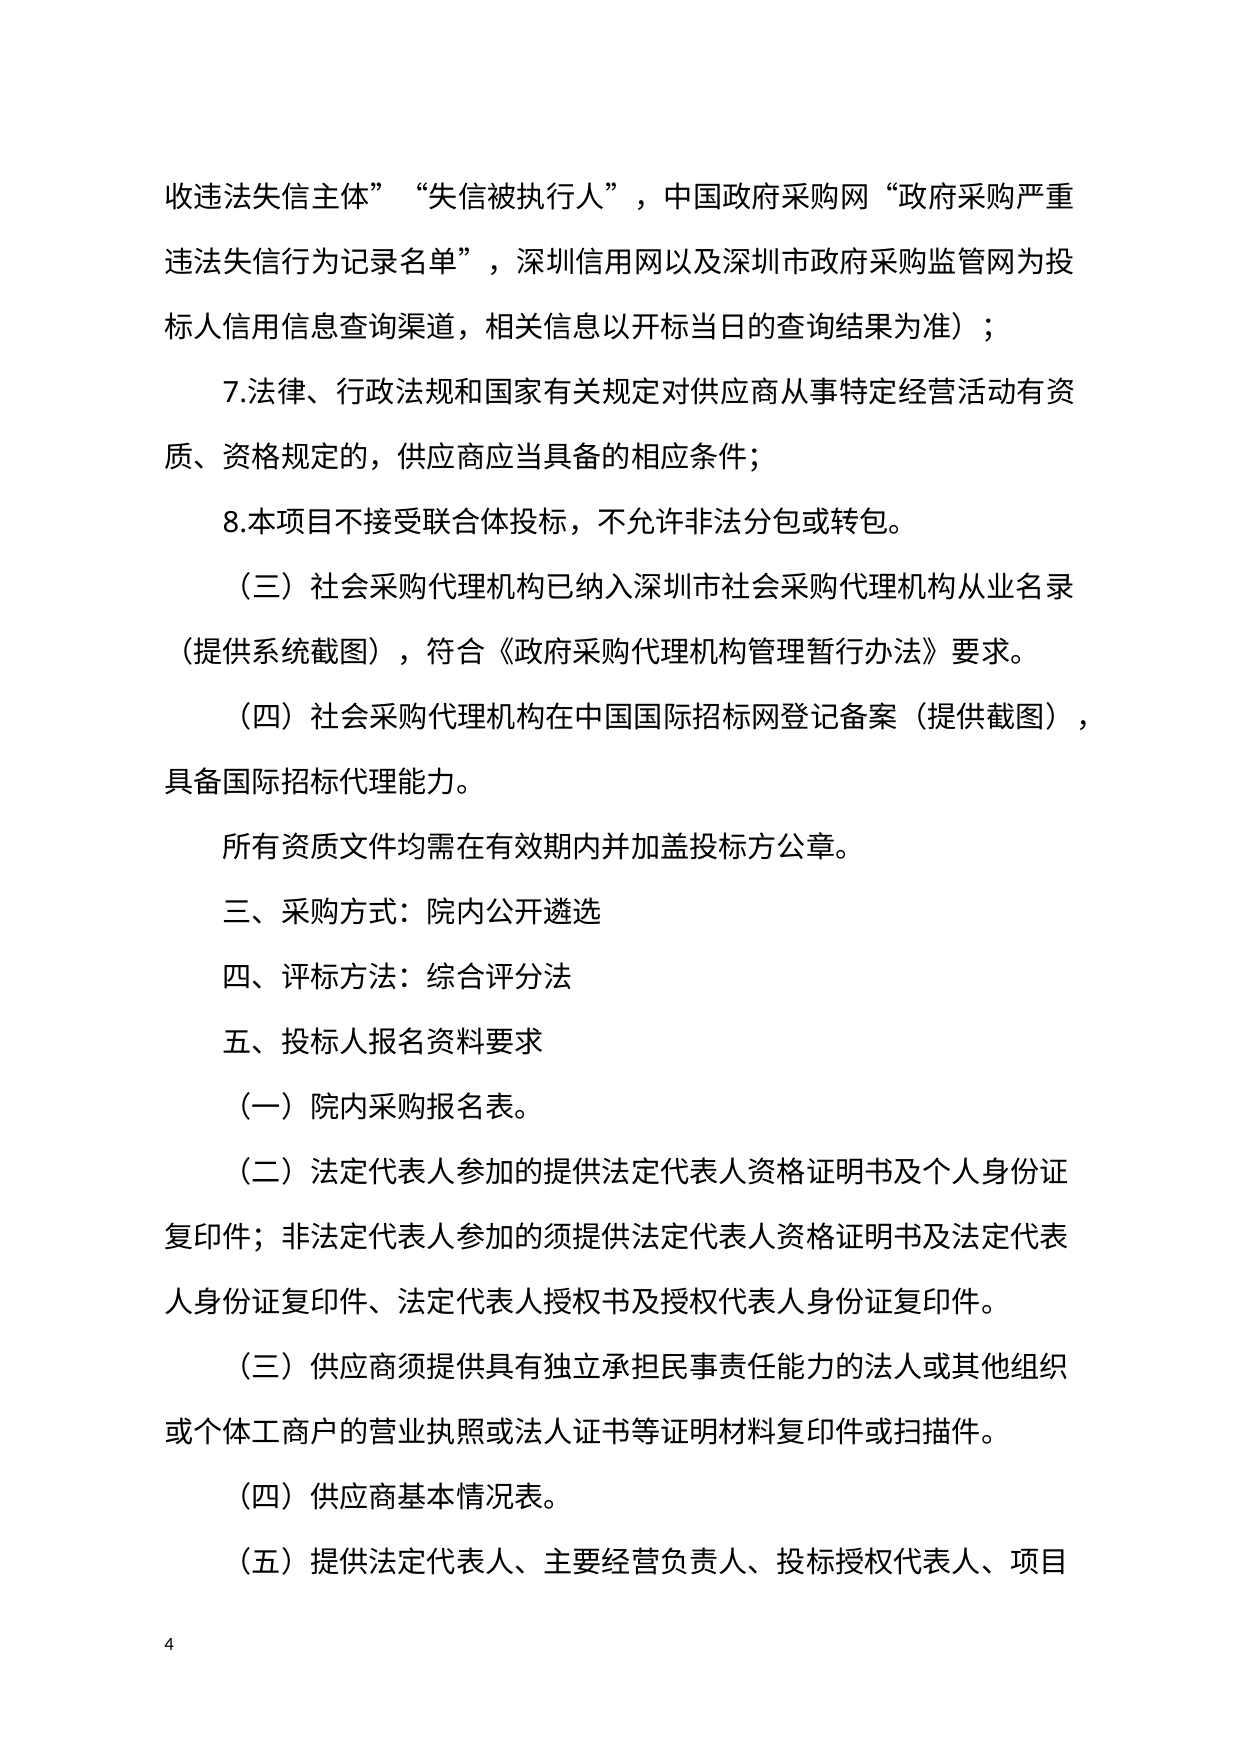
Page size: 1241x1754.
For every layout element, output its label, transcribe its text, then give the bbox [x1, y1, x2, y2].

text （四）社会采购代理机构在中国国际招标网登记备案（提供截图），具备国际招标代理能力。 [164, 682, 1076, 812]
text （三）社会采购代理机构已纳入深圳市社会采购代理机构从业名录（提供系统截图），符合《政府采购代理机构管理暂行办法》要求。 [164, 552, 1076, 682]
text （二）法定代表人参加的提供法定代表人资格证明书及个人身份证复印件；非法定代表人参加的须提供法定代表人资格证明书及法定代表人身份证复印件、法定代表人授权书及授权代表人身份证复印件。 [164, 1137, 1076, 1332]
text 四、评标方法：综合评分法 [164, 942, 1076, 1007]
text 所有资质文件均需在有效期内并加盖投标方公章。 [164, 812, 1076, 877]
text （一）院内采购报名表。 [164, 1072, 1076, 1137]
text 五、投标人报名资料要求 [164, 1007, 1076, 1072]
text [164, 1527, 1076, 1592]
text （三）供应商须提供具有独立承担民事责任能力的法人或其他组织或个体工商户的营业执照或法人证书等证明材料复印件或扫描件。 [164, 1332, 1076, 1462]
text 三、采购方式：院内公开遴选 [164, 877, 1076, 942]
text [164, 162, 1076, 357]
text 7.法律、行政法规和国家有关规定对供应商从事特定经营活动有资质、资格规定的，供应商应当具备的相应条件； [164, 357, 1076, 487]
text （四）供应商基本情况表。 [164, 1462, 1076, 1527]
text 8.本项目不接受联合体投标，不允许非法分包或转包。 [164, 487, 1076, 552]
